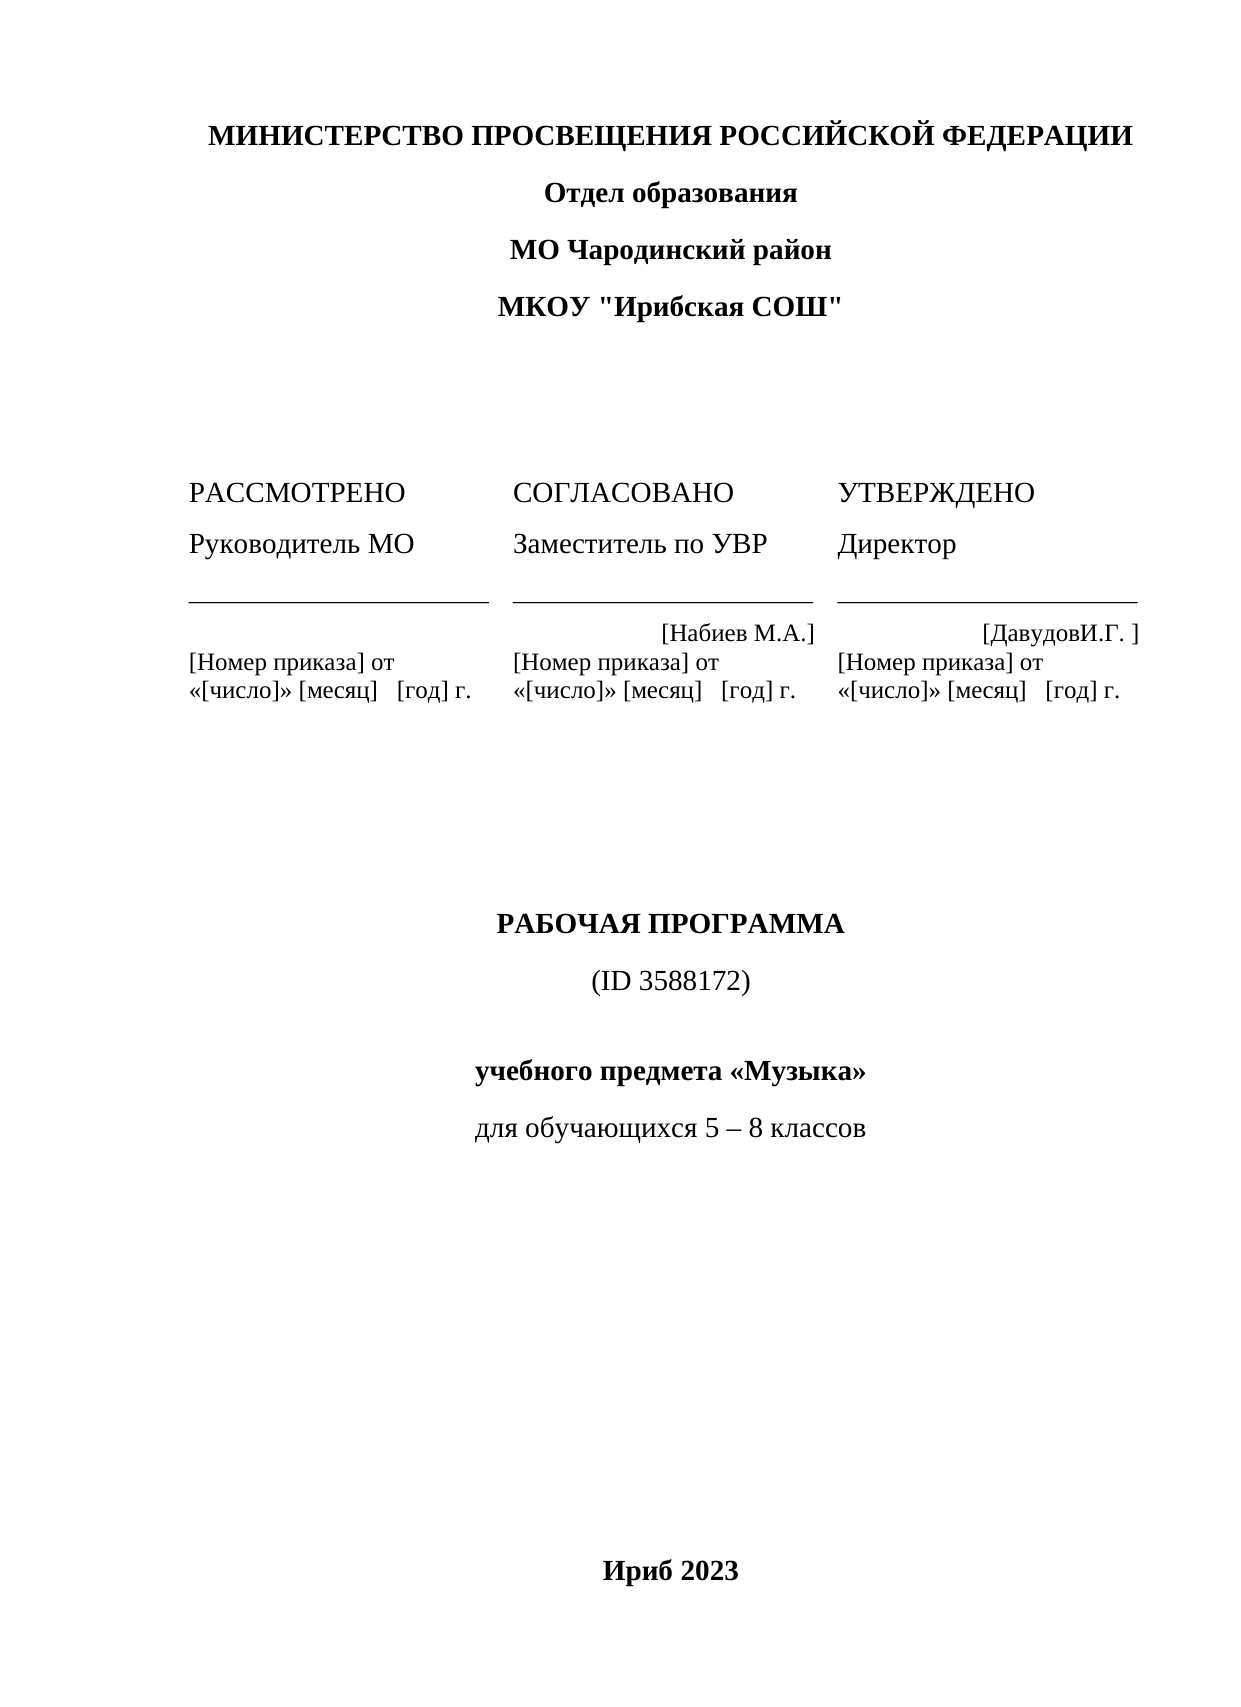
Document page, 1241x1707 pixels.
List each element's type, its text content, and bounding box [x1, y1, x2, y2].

table_header УТВЕРЖДЕНО Директор ________________________ [ДавудовИ.Г. ] [Номер приказа] от «[число]» [месяц] [год] г. [826, 475, 1151, 746]
text (ID 3588172) [190, 963, 1152, 997]
table_header РАССМОТРЕНО Руководитель МО ________________________ [Номер приказа] от «[число]» [месяц] [год] г. [177, 475, 502, 746]
text МКОУ "Ирибская СОШ" [190, 289, 1152, 323]
text Ириб 2023 [190, 1553, 1152, 1586]
table_header СОГЛАСОВАНО Заместитель по УВР ________________________ [Набиев М.А.] [Номер приказа] от «[число]» [месяц] [год] г. [502, 475, 826, 746]
text МО Чародинский район [190, 232, 1152, 266]
text РАБОЧАЯ ПРОГРАММА [190, 907, 1152, 940]
text учебного предмета «Музыка» [190, 1053, 1152, 1086]
text для обучающихся 5 – 8 классов [190, 1110, 1152, 1143]
text Отдел образования [190, 175, 1152, 209]
text МИНИСТЕРСТВО ПРОСВЕЩЕНИЯ РОССИЙСКОЙ ФЕДЕРАЦИИ [190, 118, 1152, 152]
